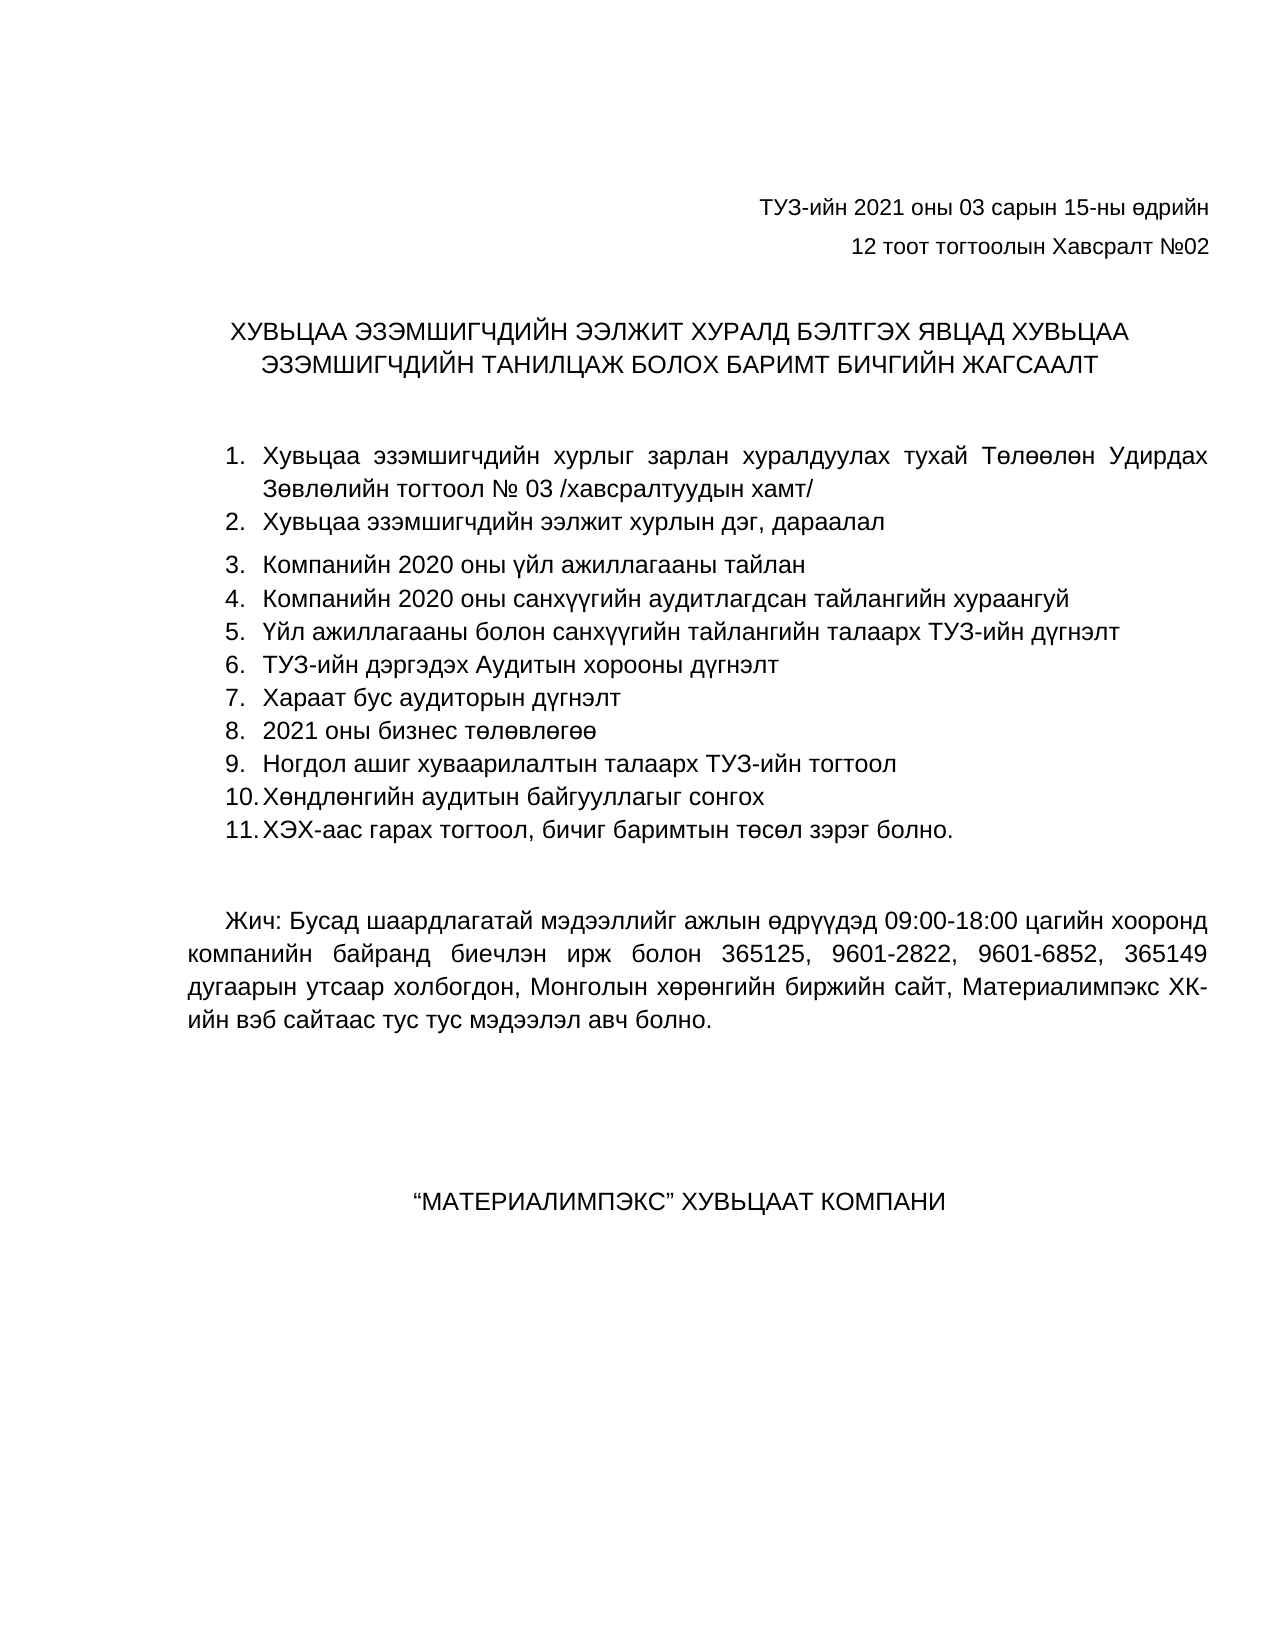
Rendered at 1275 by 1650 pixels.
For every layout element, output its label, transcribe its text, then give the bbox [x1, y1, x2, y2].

list Хөндлөнгийн аудитын байгууллагыг сонгох [225, 782, 1209, 810]
text Жич: Бусад шаардлагатай мэдээллийг ажлын өдрүүдэд 09:00-18:00 цагийн хооронд компанийн байранд биечлэн ирж болон 365125, 9601-2822, 9601-6852, 365149 дугаарын утсаар холбогдон, Монголын хөрөнгийн биржийн сайт, Материалимпэкс ХК-ийн вэб сайтаас тус тус мэдээлэл авч болно. [187, 906, 1209, 1033]
list Хувьцаа эзэмшигчдийн ээлжит хурлын дэг, дараалал [225, 507, 1209, 536]
list Хувьцаа эзэмшигчдийн хурлыг зарлан хуралдуулах тухай Төлөөлөн Удирдах Зөвлөлийн тогтоол № 03 /хавсралтуудын хамт/ [225, 441, 1209, 503]
list ХЭХ-аас гарах тогтоол, бичиг баримтын төсөл зэрэг болно. [225, 815, 1209, 843]
list Үйл ажиллагааны болон санхүүгийн тайлангийн талаарх ТУЗ-ийн дүгнэлт [225, 617, 1209, 645]
text ТУЗ-ийн 2021 оны 03 сарын 15-ны өдрийн [225, 194, 1209, 220]
list 2021 оны бизнес төлөвлөгөө [225, 716, 1209, 744]
list ТУЗ-ийн дэргэдэх Аудитын хорооны дүгнэлт [225, 649, 1209, 678]
text 12 тоот тогтоолын Хавсралт №02 [225, 233, 1209, 259]
text ХУВЬЦАА ЭЗЭМШИГЧДИЙН ЭЭЛЖИТ ХУРАЛД БЭЛТГЭХ ЯВЦАД ХУВЬЦАА ЭЗЭМШИГЧДИЙН ТАНИЛЦАЖ БОЛОХ БАРИМТ БИЧГИЙН ЖАГСААЛТ [150, 317, 1209, 379]
list Компанийн 2020 оны үйл ажиллагааны тайлан [225, 551, 1209, 579]
list Ногдол ашиг хуваарилалтын талаарх ТУЗ-ийн тогтоол [225, 749, 1209, 777]
list Компанийн 2020 оны санхүүгийн аудитлагдсан тайлангийн хураангуй [225, 583, 1209, 612]
list Хараат бус аудиторын дүгнэлт [225, 683, 1209, 711]
text “МАТЕРИАЛИМПЭКС” ХУВЬЦААТ КОМПАНИ [150, 1187, 1209, 1216]
